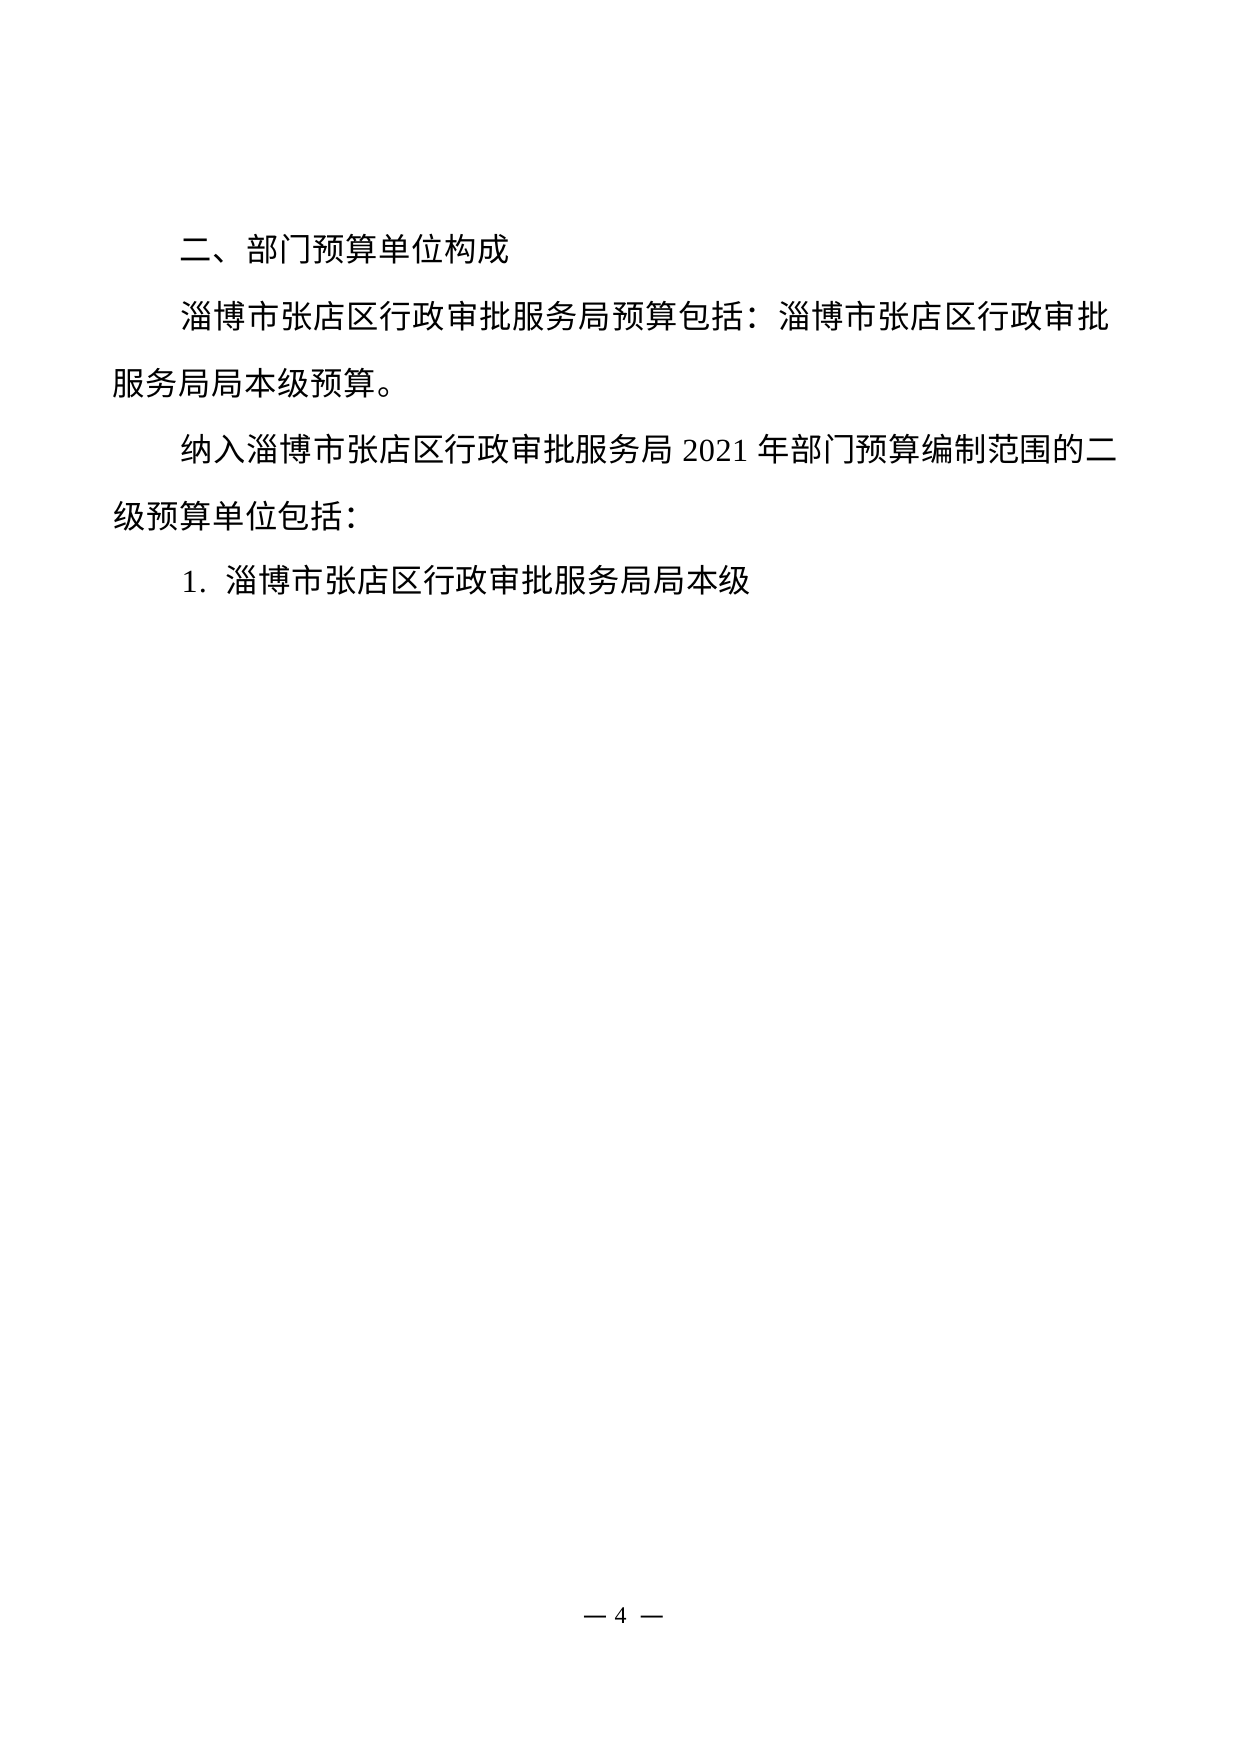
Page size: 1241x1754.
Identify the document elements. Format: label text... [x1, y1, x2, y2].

text 二、部门预算单位构成 [179, 230, 1127, 273]
text 1. 淄博市张店区行政审批服务局局本级 [181, 558, 1127, 601]
text 淄博市张店区行政审批服务局预算包括：淄博市张店区行政审批 服务局局本级预算。 [113, 291, 1111, 404]
text 纳入淄博市张店区行政审批服务局 2021 年部门预算编制范围的二 级预算单位包括： [113, 424, 1127, 538]
